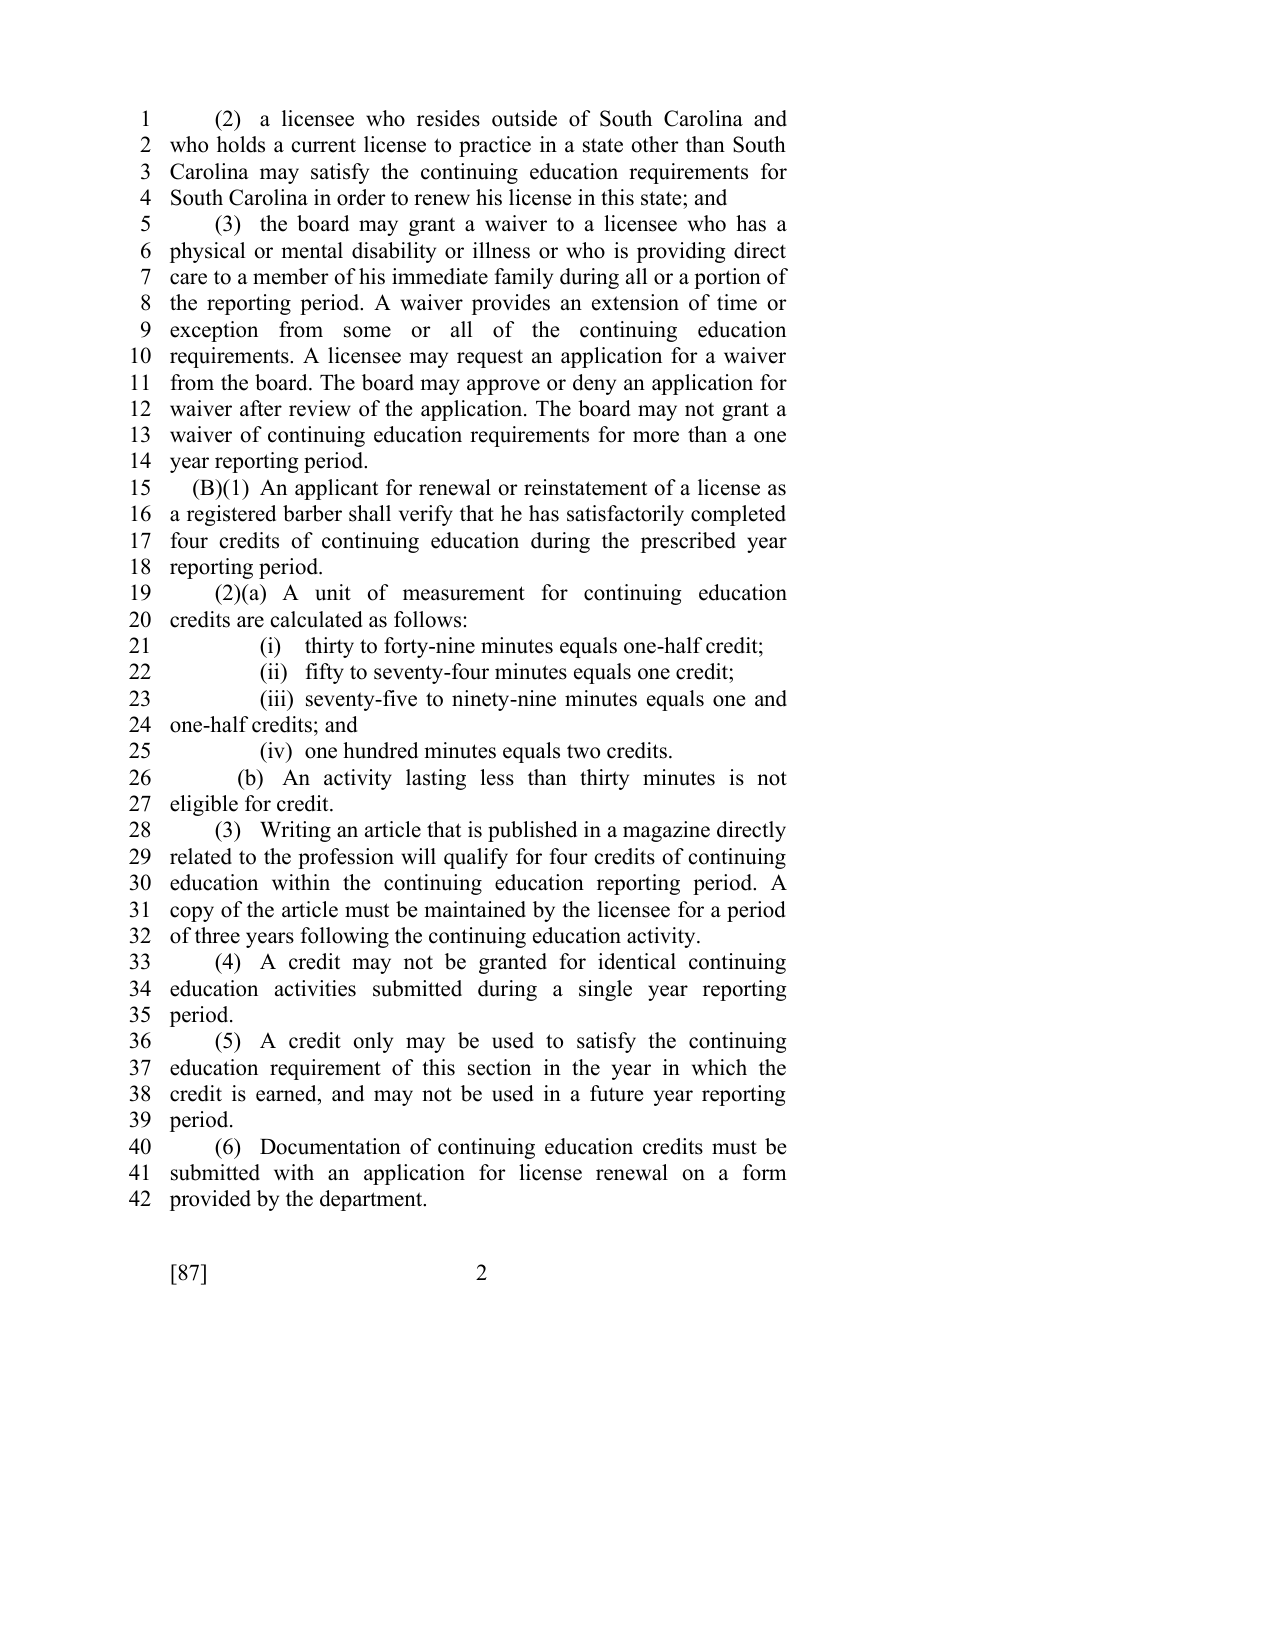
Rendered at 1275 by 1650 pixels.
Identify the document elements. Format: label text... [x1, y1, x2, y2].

text (2) a licensee who resides outside of South Carolina and who holds a current license to practice in a state other than South Carolina may satisfy the continuing education requirements for South Carolina in order to renew his license in this state; and [169, 105, 787, 210]
text (5) A credit only may be used to satisfy the continuing education requirement of this section in the year in which the credit is earned, and may not be used in a future year reporting period. [169, 1027, 787, 1133]
text (3) Writing an article that is published in a magazine directly related to the profession will qualify for four credits of continuing education within the continuing education reporting period. A copy of the article must be maintained by the licensee for a period of three years following the continuing education activity. [169, 817, 787, 948]
text (iv) one hundred minutes equals two credits. [169, 737, 787, 764]
text (i) thirty to forty-nine minutes equals one-half credit; [169, 632, 787, 658]
text (iii) seventy-five to ninety-nine minutes equals one and one-half credits; and [169, 685, 787, 737]
text (ii) fifty to seventy-four minutes equals one credit; [169, 658, 787, 685]
text (B)(1) An applicant for renewal or reinstatement of a license as a registered barber shall verify that he has satisfactorily completed four credits of continuing education during the prescribed year reporting period. [169, 474, 787, 579]
text (3) the board may grant a waiver to a licensee who has a physical or mental disability or illness or who is providing direct care to a member of his immediate family during all or a portion of the reporting period. A waiver provides an extension of time or exception from some or all of the continuing education requirements. A licensee may request an application for a waiver from the board. The board may approve or deny an application for waiver after review of the application. The board may not grant a waiver of continuing education requirements for more than a one year reporting period. [169, 210, 787, 474]
text (4) A credit may not be granted for identical continuing education activities submitted during a single year reporting period. [169, 948, 787, 1027]
text (b) An activity lasting less than thirty minutes is not eligible for credit. [169, 764, 787, 817]
text (2)(a) A unit of measurement for continuing education credits are calculated as follows: [169, 579, 787, 632]
text (6) Documentation of continuing education credits must be submitted with an application for license renewal on a form provided by the department. [169, 1133, 787, 1212]
